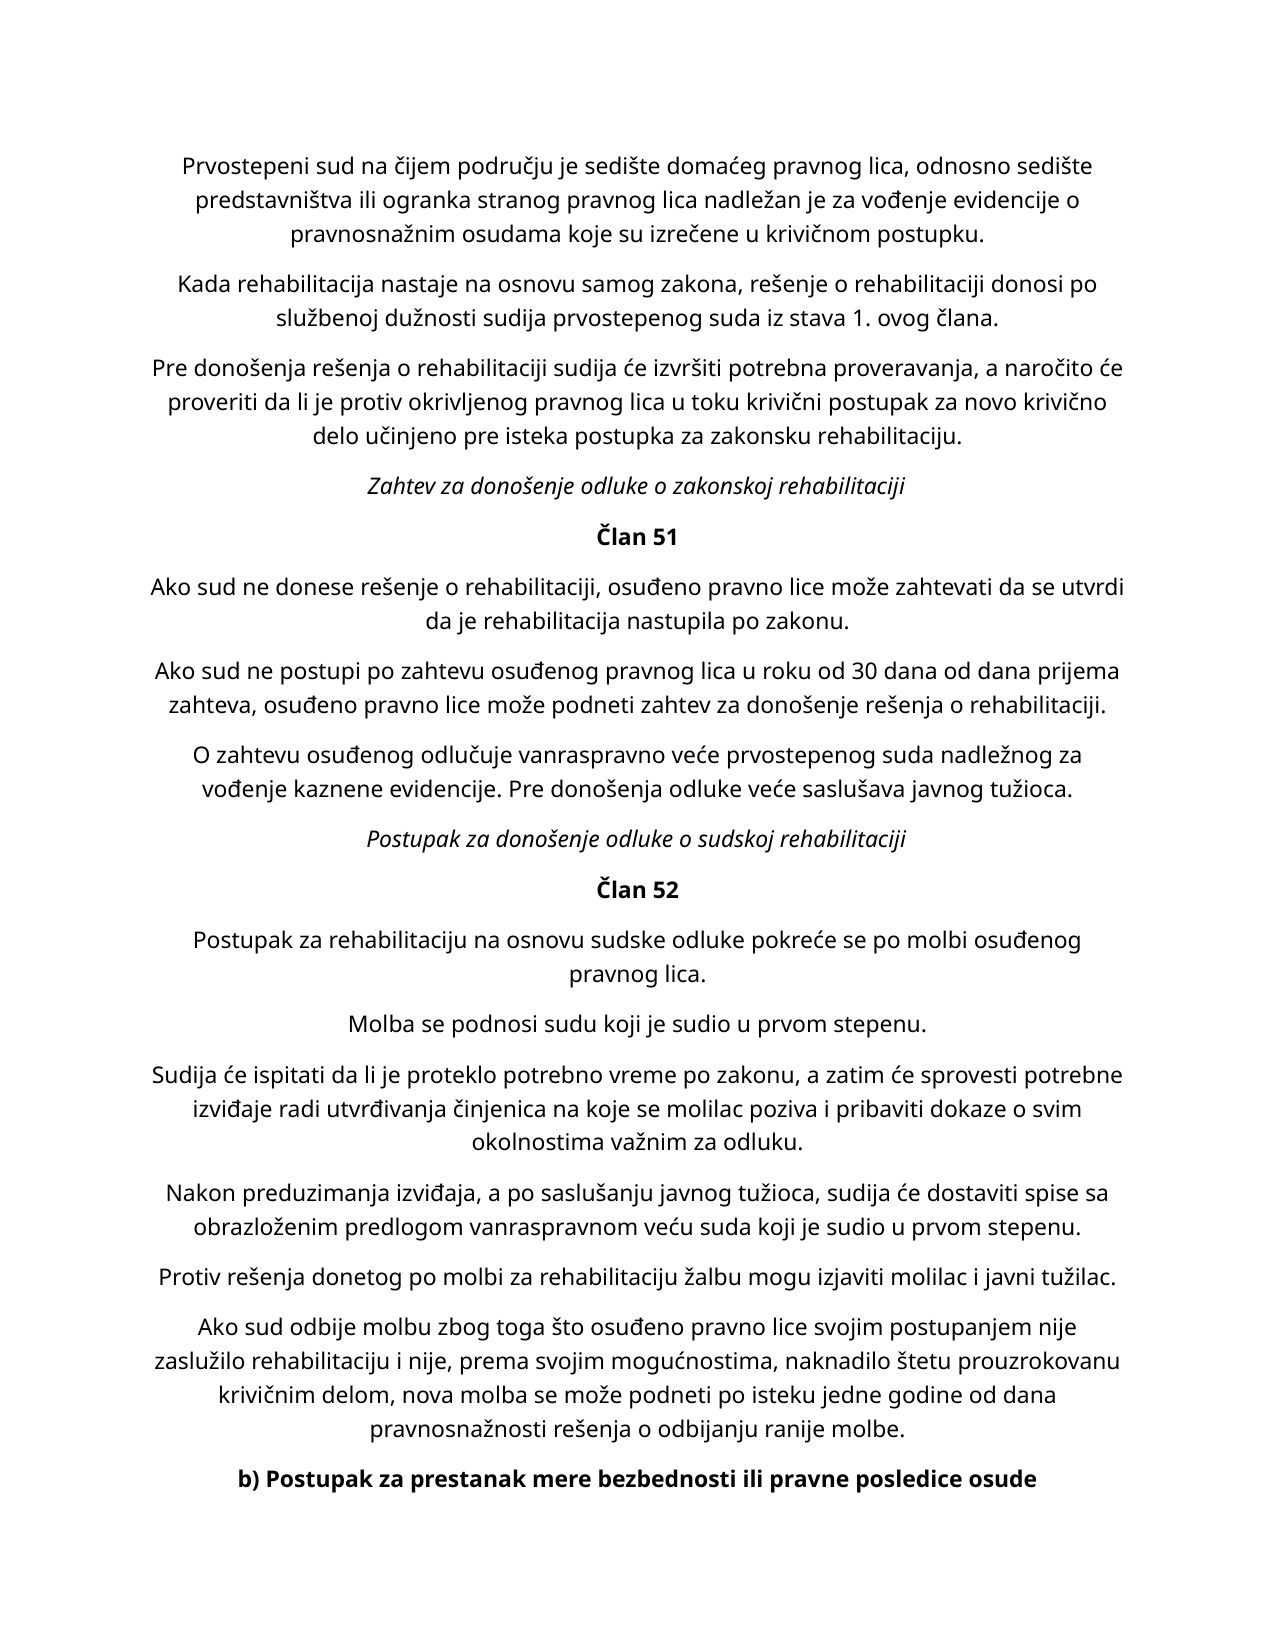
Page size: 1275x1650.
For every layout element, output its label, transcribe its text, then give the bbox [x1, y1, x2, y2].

text O zahtevu osuđenog odlučuje vanraspravno veće prvostepenog suda nadležnog za vođenje kaznene evidencije. Pre donošenja odluke veće saslušava javnog tužioca. [150, 739, 1125, 804]
text Ako sud ne donese rešenje o rehabilitaciji, osuđeno pravno lice može zahtevati da se utvrdi da je rehabilitacija nastupila po zakonu. [150, 571, 1125, 636]
text Ako sud ne postupi po zahtevu osuđenog pravnog lica u roku od 30 dana od dana prijema zahteva, osuđeno pravno lice može podneti zahtev za donošenje rešenja o rehabilitaciji. [150, 655, 1125, 720]
text Postupak za donošenje odluke o sudskoj rehabilitaciji [150, 823, 1125, 854]
text Kada rehabilitacija nastaje na osnovu samog zakona, rešenje o rehabilitaciji donosi po službenoj dužnosti sudija prvostepenog suda iz stava 1. ovog člana. [150, 268, 1125, 333]
text Sudija će ispitati da li je proteklo potrebno vreme po zakonu, a zatim će sprovesti potrebne izviđaje radi utvrđivanja činjenica na koje se molilac poziva i pribaviti dokaze o svim okolnostima važnim za odluku. [150, 1059, 1125, 1157]
text Prvostepeni sud na čijem području je sedište domaćeg pravnog lica, odnosno sedište predstavništva ili ogranka stranog pravnog lica nadležan je za vođenje evidencije o pravnosnažnim osudama koje su izrečene u krivičnom postupku. [150, 150, 1125, 249]
text b) Postupak za prestanak mere bezbednosti ili pravne posledice osude [150, 1463, 1125, 1494]
text Zahtev za donošenje odluke o zakonskoj rehabilitaciji [150, 470, 1125, 501]
text Nakon preduzimanja izviđaja, a po saslušanju javnog tužioca, sudija će dostaviti spise sa obrazloženim predlogom vanraspravnom veću suda koji je sudio u prvom stepenu. [150, 1177, 1125, 1242]
text Protiv rešenja donetog po molbi za rehabilitaciju žalbu mogu izjaviti molilac i javni tužilac. [150, 1261, 1125, 1292]
text Molba se podnosi sudu koji je sudio u prvom stepenu. [150, 1008, 1125, 1039]
text Član 51 [150, 520, 1125, 552]
text Postupak za rehabilitaciju na osnovu sudske odluke pokreće se po molbi osuđenog pravnog lica. [150, 924, 1125, 989]
text Pre donošenja rešenja o rehabilitaciji sudija će izvršiti potrebna proveravanja, a naročito će proveriti da li je protiv okrivljenog pravnog lica u toku krivični postupak za novo krivično delo učinjeno pre isteka postupka za zakonsku rehabilitaciju. [150, 352, 1125, 451]
text Član 52 [150, 874, 1125, 905]
text Ako sud odbije molbu zbog toga što osuđeno pravno lice svojim postupanjem nije zaslužilo rehabilitaciju i nije, prema svojim mogućnostima, naknadilo štetu prouzrokovanu krivičnim delom, nova molba se može podneti po isteku jedne godine od dana pravnosnažnosti rešenja o odbijanju ranije molbe. [150, 1311, 1125, 1444]
